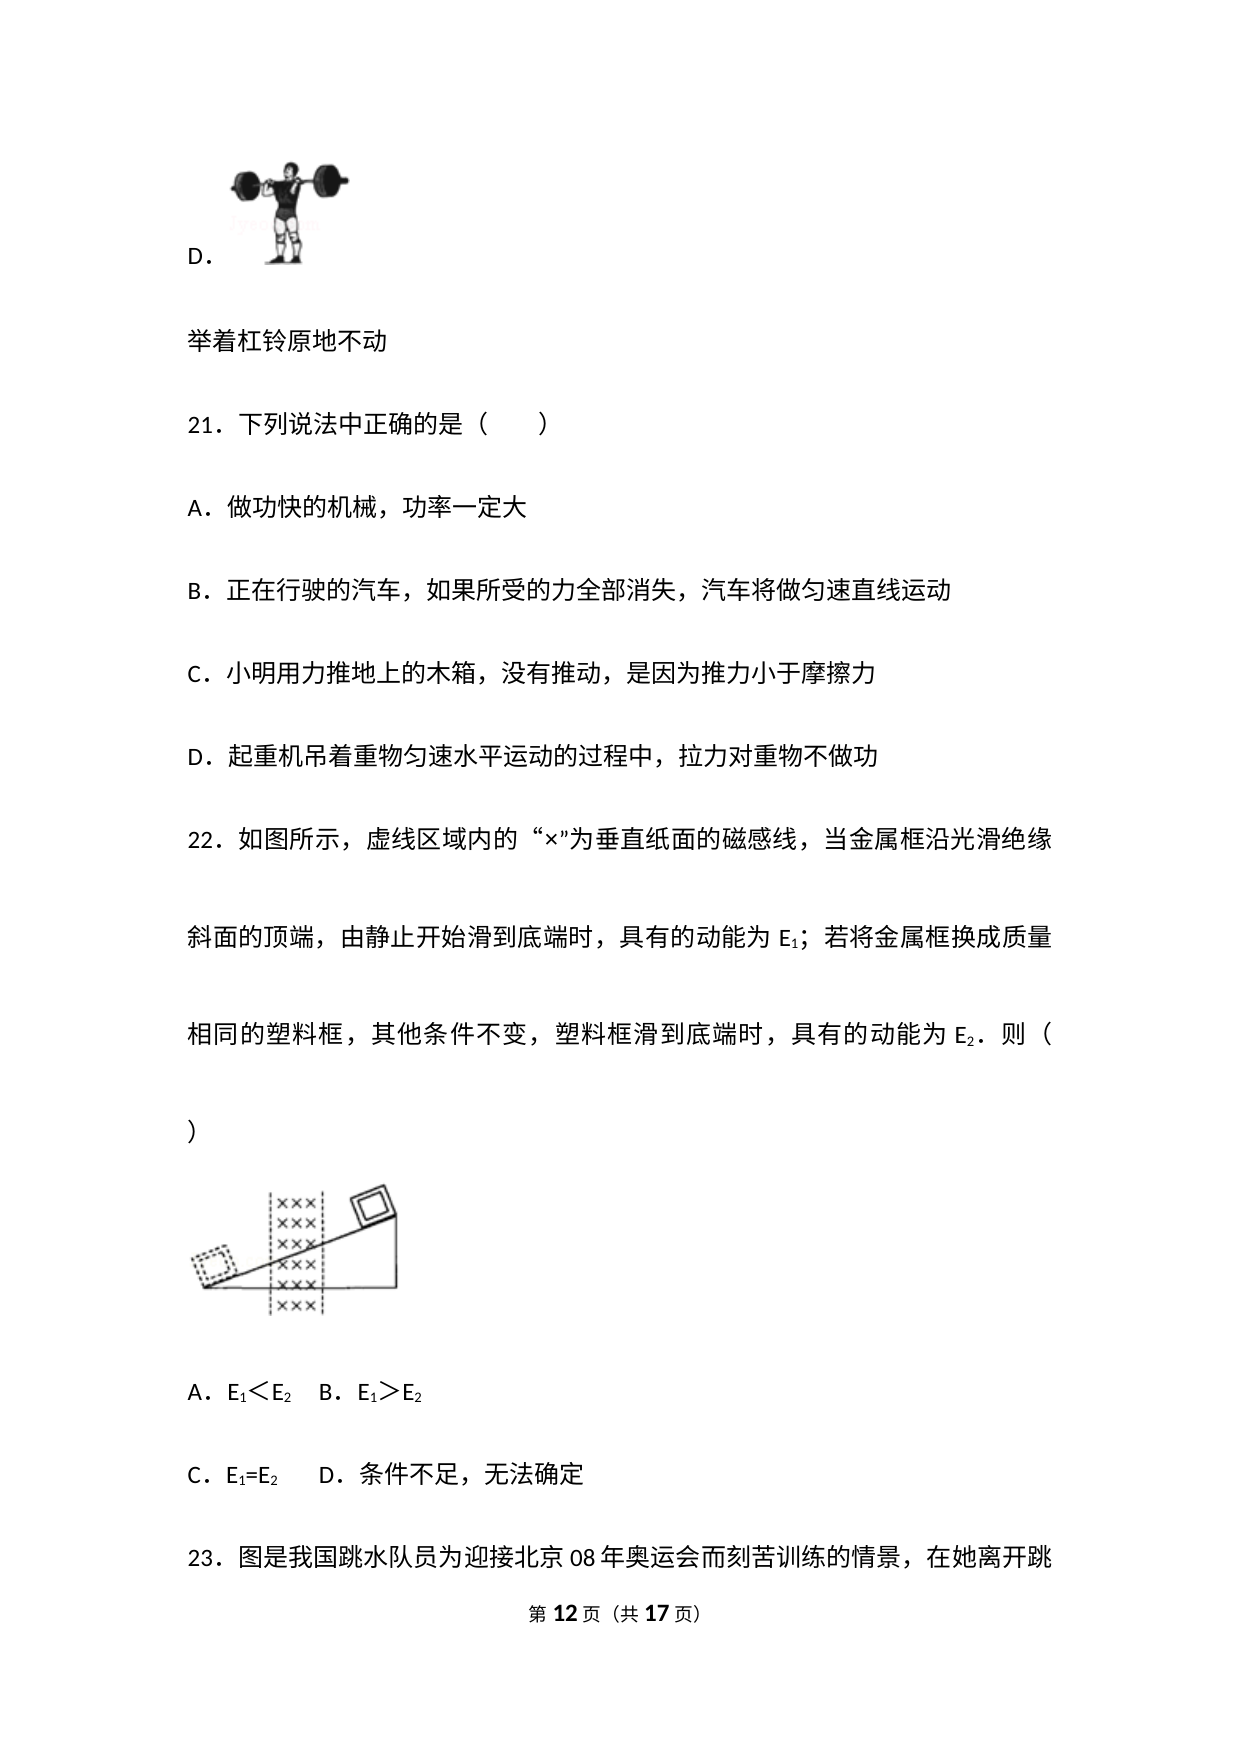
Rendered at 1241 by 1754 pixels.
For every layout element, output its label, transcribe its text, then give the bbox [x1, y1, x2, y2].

text A．E1＜E2 B．E1＞E2 [187, 1357, 1053, 1422]
picture [187, 1181, 399, 1316]
text B．正在行驶的汽车，如果所受的力全部消失，汽车将做匀速直线运动 [187, 556, 1053, 621]
text D．起重机吊着重物匀速水平运动的过程中，拉力对重物不做功 [187, 722, 1053, 787]
picture [227, 158, 350, 265]
text D． [187, 158, 1053, 288]
text A．做功快的机械，功率一定大 [187, 473, 1053, 538]
text 21．下列说法中正确的是（ ） [187, 390, 1053, 455]
text 举着杠铃原地不动 [187, 307, 1053, 372]
text C．E1=E2 D．条件不足，无法确定 [187, 1440, 1053, 1505]
text C．小明用力推地上的木箱，没有推动，是因为推力小于摩擦力 [187, 639, 1053, 704]
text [187, 1523, 1053, 1588]
text 22．如图所示，虚线区域内的“×”为垂直纸面的磁感线，当金属框沿光滑绝缘斜面的顶端，由静止开始滑到底端时，具有的动能为E1；若将金属框换成质量相同的塑料框，其他条件不变，塑料框滑到底端时，具有的动能为E2．则（ ） [187, 805, 1053, 1163]
